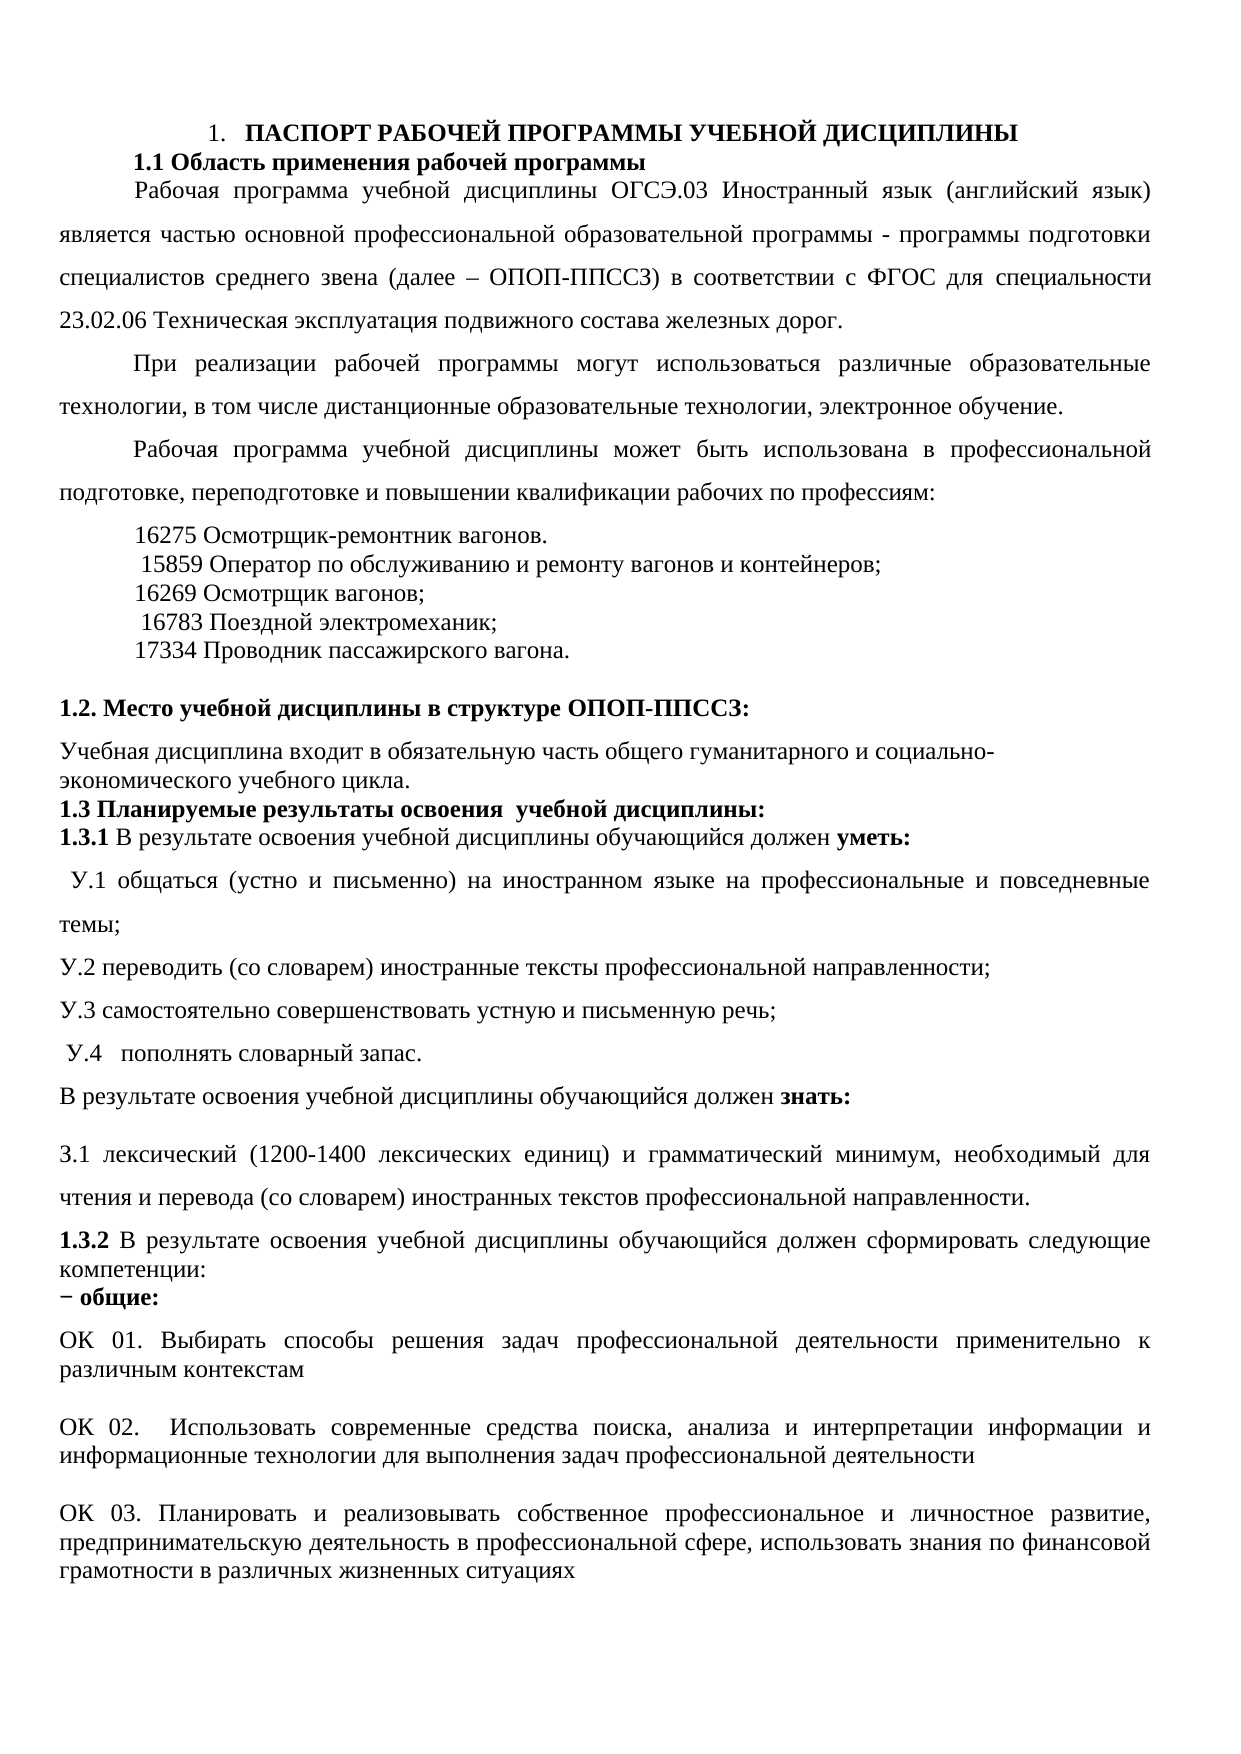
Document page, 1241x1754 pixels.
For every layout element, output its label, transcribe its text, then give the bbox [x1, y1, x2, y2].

text 15859 Оператор по обслуживанию и ремонту вагонов и контейнеров; [59, 549, 1152, 578]
text У.2 переводить (со словарем) иностранные тексты профессиональной направленности; [59, 952, 1152, 981]
text Учебная дисциплина входит в обязательную часть общего гуманитарного и социально-экономического учебного цикла. [59, 736, 1152, 794]
text ОК 01. Выбирать способы решения задач профессиональной деятельности применительно к различным контекстам [59, 1326, 1152, 1383]
text З.1 лексический (1200-1400 лексических единиц) и грамматический минимум, необходимый для чтения и перевода (со словарем) иностранных текстов профессиональной направленности. [59, 1139, 1152, 1211]
text У.4 пополнять словарный запас. [59, 1038, 1152, 1067]
text 1.3 Планируемые результаты освоения учебной дисциплины: [59, 794, 1152, 822]
text 16783 Поездной электромеханик; [59, 607, 1152, 636]
text У.3 самостоятельно совершенствовать устную и письменную речь; [59, 995, 1152, 1024]
text 17334 Проводник пассажирского вагона. [59, 636, 1152, 664]
text При реализации рабочей программы могут использоваться различные образовательные технологии, в том числе дистанционные образовательные технологии, электронное обучение. [59, 348, 1152, 420]
list ПАСПОРТ РАБОЧЕЙ ПРОГРАММЫ УЧЕБНОЙ ДИСЦИПЛИНЫ [74, 118, 1152, 147]
text 1.2. Место учебной дисциплины в структуре ОПОП-ППССЗ: [59, 693, 1171, 722]
text ОК 02. Использовать современные средства поиска, анализа и интерпретации информации и информационные технологии для выполнения задач профессиональной деятельности [59, 1412, 1152, 1469]
text 16269 Осмотрщик вагонов; [59, 578, 1152, 607]
text ОК 03. Планировать и реализовывать собственное профессиональное и личностное развитие, предпринимательскую деятельность в профессиональной сфере, использовать знания по финансовой грамотности в различных жизненных ситуациях [59, 1498, 1152, 1584]
text 1.3.2 В результате освоения учебной дисциплины обучающийся должен сформировать следующие компетенции: [59, 1225, 1152, 1282]
list Область применения рабочей программы [133, 147, 1152, 176]
text Рабочая программа учебной дисциплины может быть использована в профессиональной подготовке, переподготовке и повышении квалификации рабочих по профессиям: [59, 434, 1152, 506]
text В результате освоения учебной дисциплины обучающийся должен знать: [59, 1081, 1152, 1110]
text 1.3.1 В результате освоения учебной дисциплины обучающийся должен уметь: [59, 822, 1152, 851]
text Рабочая программа учебной дисциплины ОГСЭ.03 Иностранный язык (английский язык) является частью основной профессиональной образовательной программы - программы подготовки специалистов среднего звена (далее – ОПОП-ППССЗ) в соответствии с ФГОС для специальности 23.02.06 Техническая эксплуатация подвижного состава железных дорог. [59, 176, 1152, 334]
text 16275 Осмотрщик-ремонтник вагонов. [59, 521, 1152, 549]
text − общие: [59, 1282, 1152, 1311]
text У.1 общаться (устно и письменно) на иностранном языке на профессиональные и повседневные темы; [59, 866, 1152, 937]
